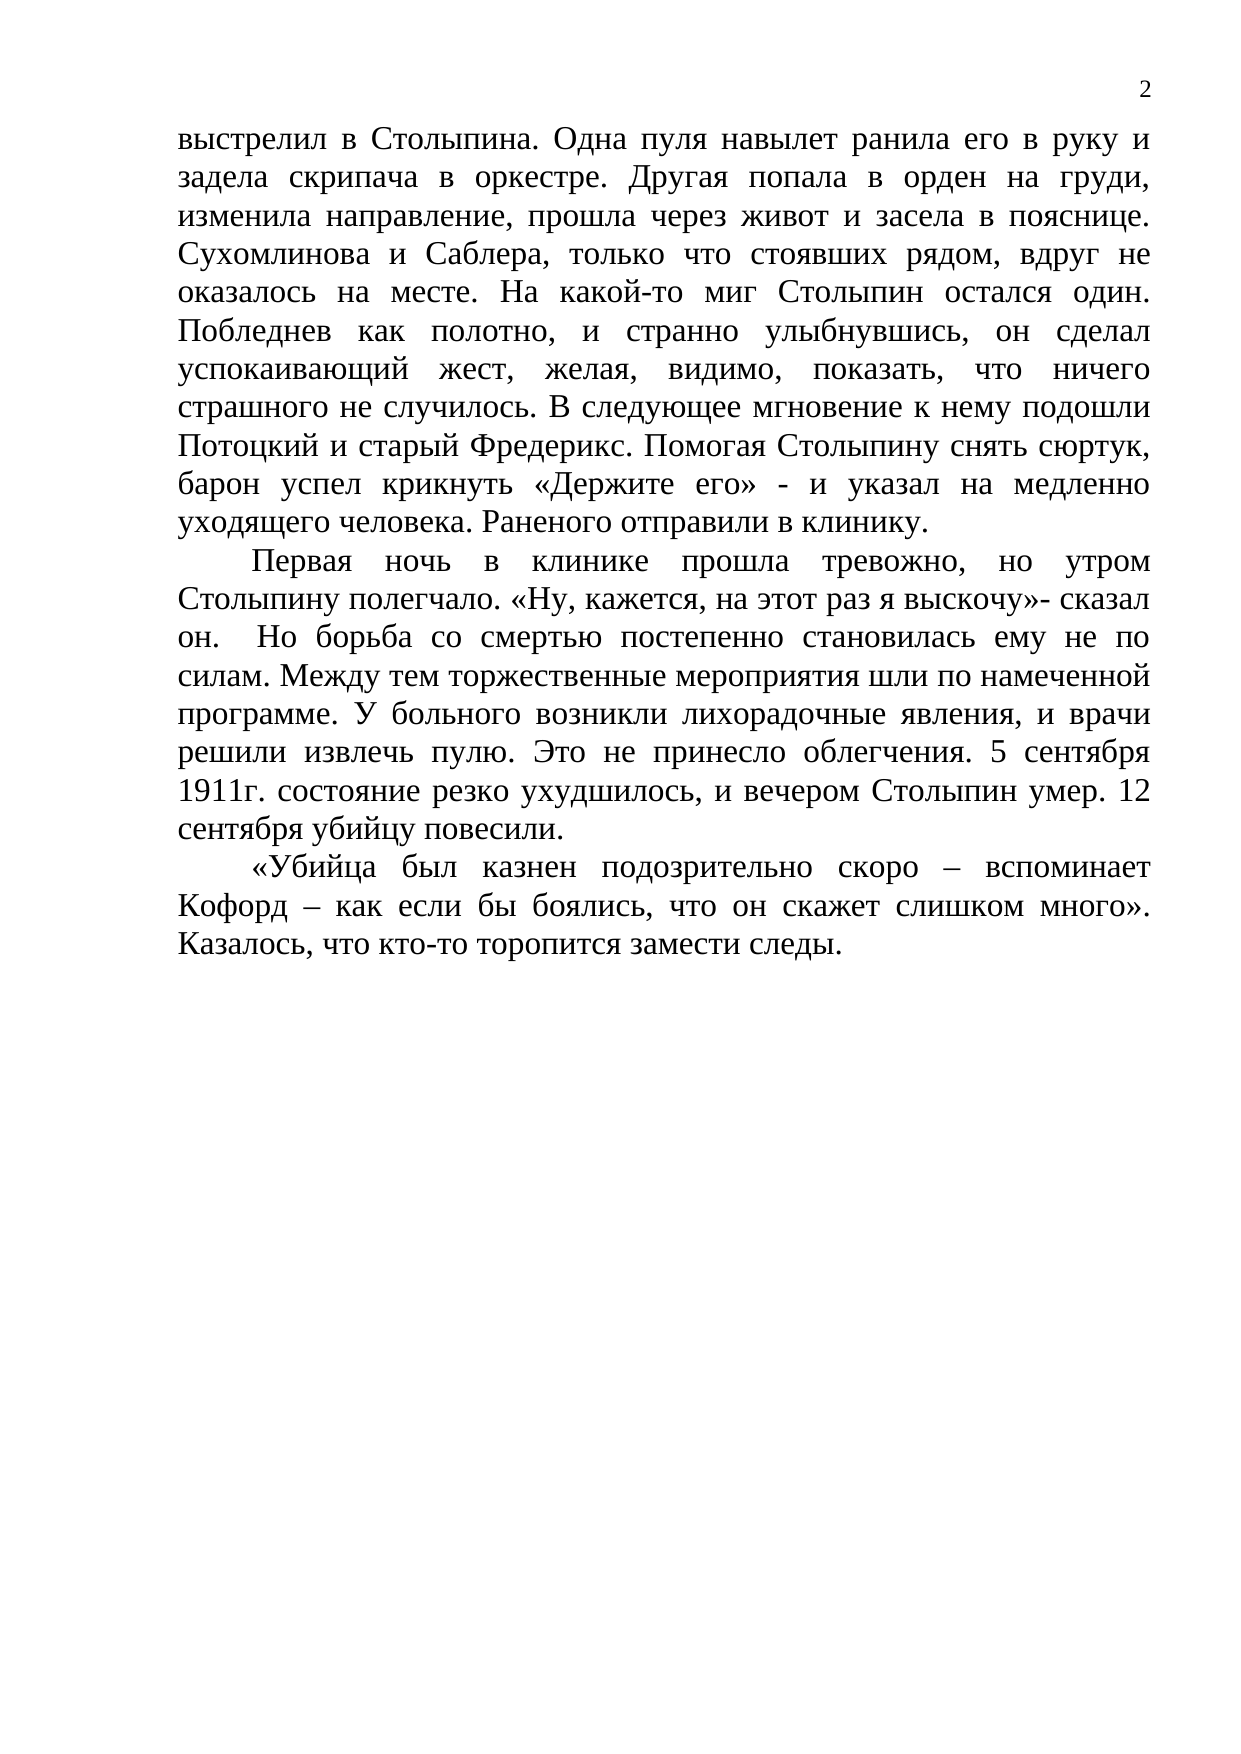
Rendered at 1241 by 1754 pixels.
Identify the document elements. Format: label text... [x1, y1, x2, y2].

text «Убийца был казнен подозрительно скоро – вспоминает Кофорд – как если бы боялись, что он скажет слишком много». Казалось, что кто-то торопится замести следы. [177, 846, 1152, 961]
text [177, 118, 1152, 540]
text Первая ночь в клинике прошла тревожно, но утром Столыпину полегчало. «Ну, кажется, на этот раз я выскочу»- сказал он. Но борьба со смертью постепенно становилась ему не по силам. Между тем торжественные мероприятия шли по намеченной программе. У больного возникли лихорадочные явления, и врачи решили извлечь пулю. Это не принесло облегчения. 5 сентября 1911г. состояние резко ухудшилось, и вечером Столыпин умер. 12 сентября убийцу повесили. [177, 540, 1152, 846]
